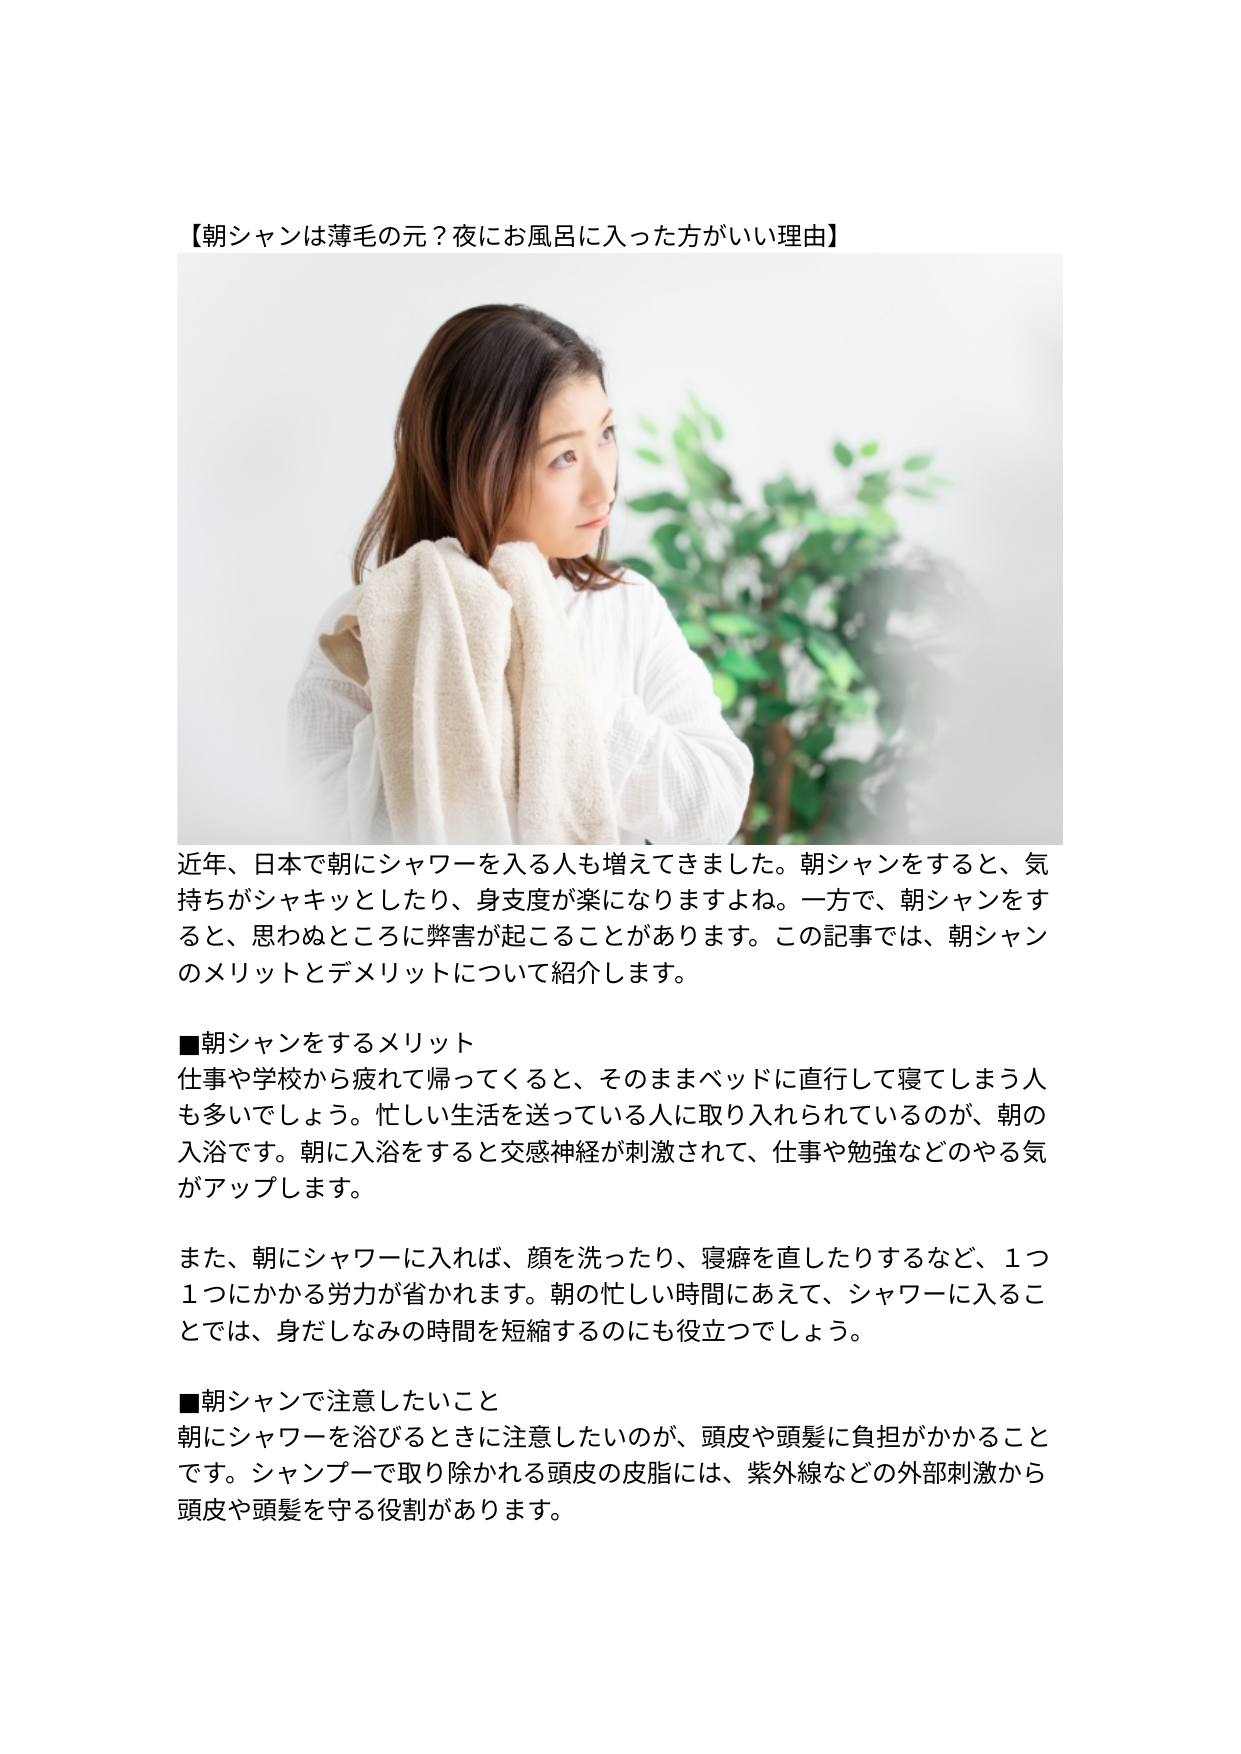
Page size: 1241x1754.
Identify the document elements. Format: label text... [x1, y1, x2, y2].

text また、朝にシャワーに入れば、顔を洗ったり、寝癖を直したりするなど、１つ１つにかかる労力が省かれます。朝の忙しい時間にあえて、シャワーに入ることでは、身だしなみの時間を短縮するのにも役立つでしょう。 [177, 1239, 1063, 1347]
text 朝にシャワーを浴びるときに注意したいのが、頭皮や頭髪に負担がかかることです。シャンプーで取り除かれる頭皮の皮脂には、紫外線などの外部刺激から頭皮や頭髪を守る役割があります。 [177, 1418, 1063, 1526]
text ■朝シャンをするメリット [177, 1023, 1063, 1059]
text 近年、日本で朝にシャワーを入る人も増えてきました。朝シャンをすると、気持ちがシャキッとしたり、身支度が楽になりますよね。一方で、朝シャンをすると、思わぬところに弊害が起こることがあります。この記事では、朝シャンのメリットとデメリットについて紹介します。 [177, 845, 1063, 989]
text 仕事や学校から疲れて帰ってくると、そのままベッドに直行して寝てしまう人も多いでしょう。忙しい生活を送っている人に取り入れられているのが、朝の入浴です。朝に入浴をすると交感神経が刺激されて、仕事や勉強などのやる気がアップします。 [177, 1059, 1063, 1204]
text ■朝シャンで注意したいこと [177, 1381, 1063, 1418]
text 【朝シャンは薄毛の元？夜にお風呂に入った方がいい理由】 [177, 217, 1063, 253]
picture [177, 253, 1063, 845]
